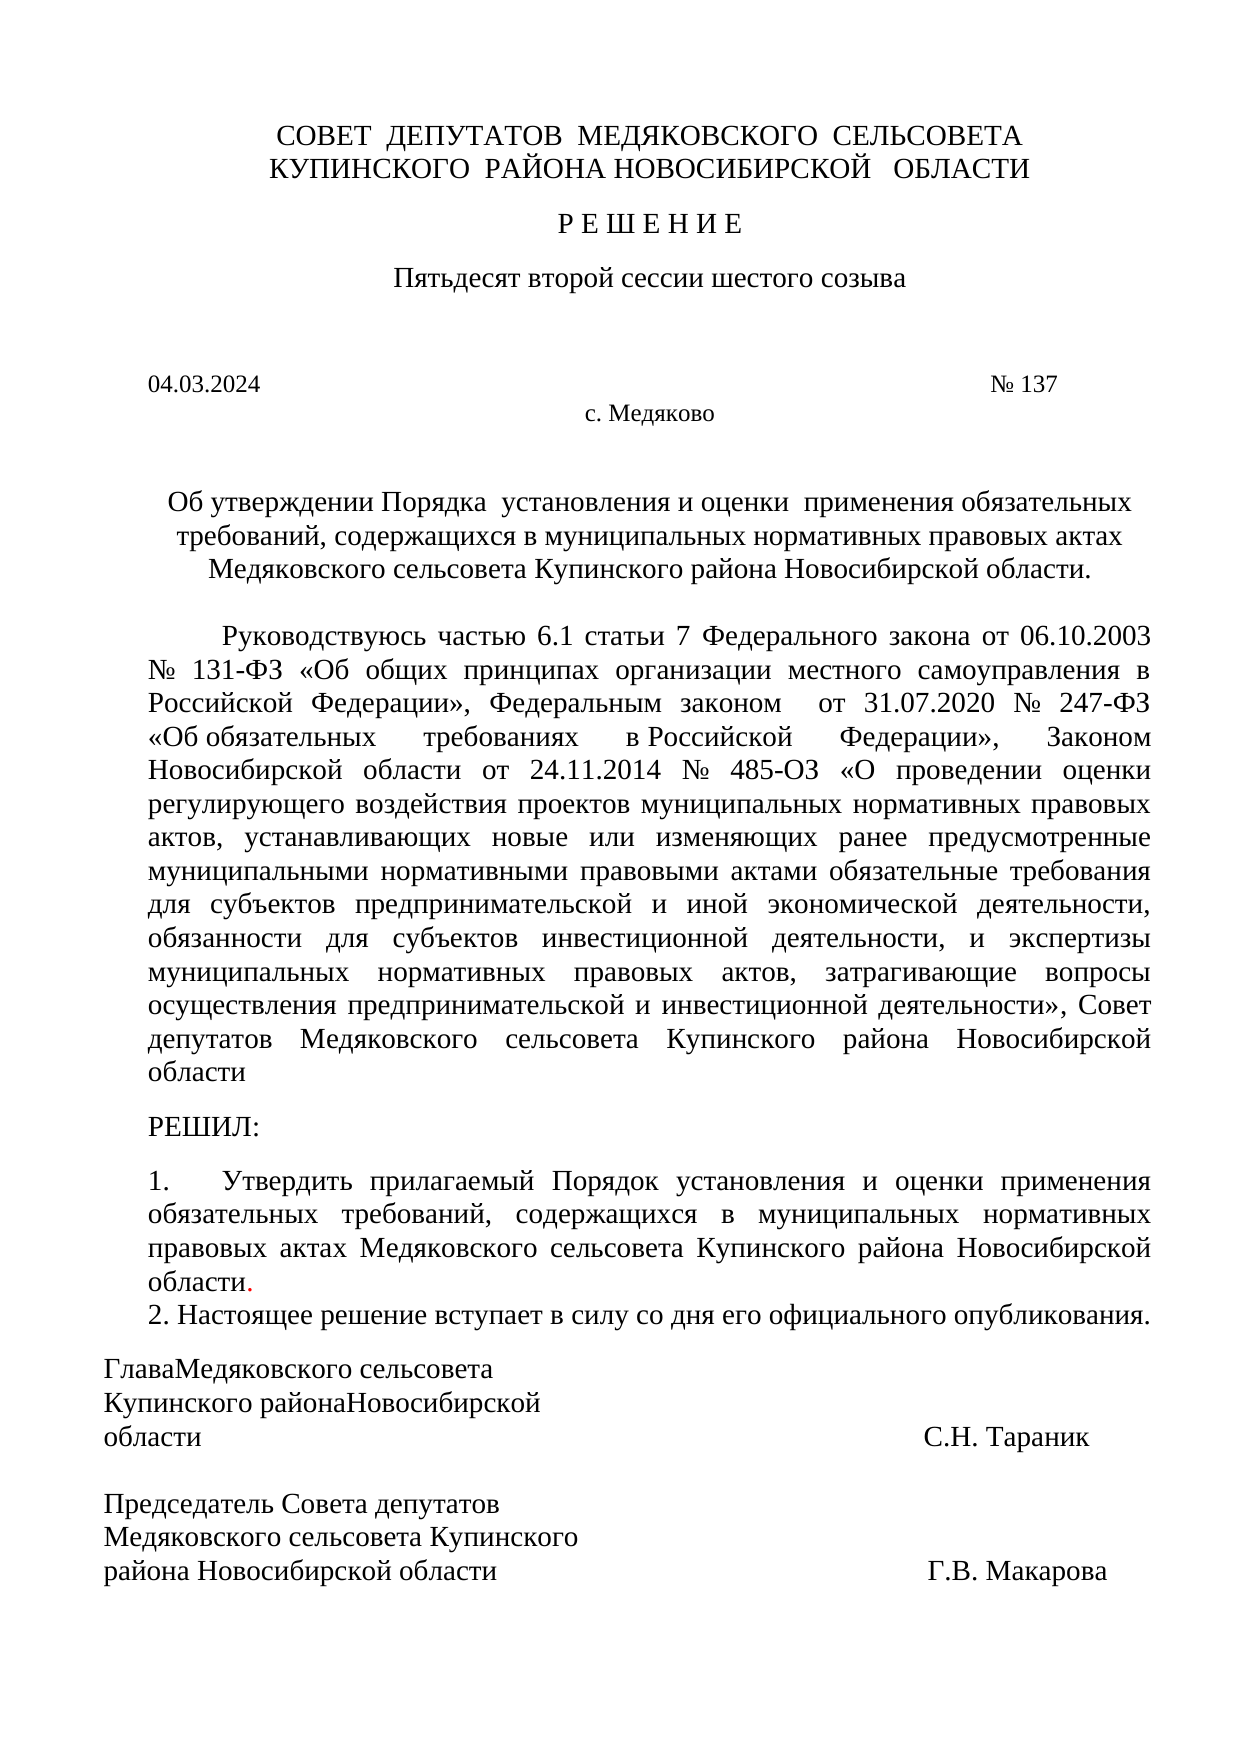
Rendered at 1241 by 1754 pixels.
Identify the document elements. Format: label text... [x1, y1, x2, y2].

text Пятьдесят второй сессии шестого созыва [148, 260, 1152, 294]
text 04.03.2024 № 137 [148, 369, 1152, 398]
text области С.Н. Тараник [103, 1419, 1152, 1452]
text с. Медяково [148, 398, 1152, 427]
text Председатель Совета депутатов [103, 1486, 1152, 1519]
text Об утверждении Порядка установления и оценки применения обязательных требований, содержащихся в муниципальных нормативных правовых актах Медяковского сельсовета Купинского района Новосибирской области. [148, 484, 1152, 585]
text Медяковского сельсовета Купинского [103, 1519, 1152, 1553]
text Руководствуюсь частью 6.1 статьи 7 Федерального закона от 06.10.2003 № 131-ФЗ «Об общих принципах организации местного самоуправления в Российской Федерации», Федеральным законом от 31.07.2020 № 247-ФЗ «Об обязательных требованиях в Российской Федерации», Законом Новосибирской области от 24.11.2014 № 485-ОЗ «О проведении оценки регулирующего воздействия проектов муниципальных нормативных правовых актов, устанавливающих новые или изменяющих ранее предусмотренные муниципальными нормативными правовыми актами обязательные требования для субъектов предпринимательской и иной экономической деятельности, обязанности для субъектов инвестиционной деятельности, и экспертизы муниципальных нормативных правовых актов, затрагивающие вопросы осуществления предпринимательской и инвестиционной деятельности», Совет депутатов Медяковского сельсовета Купинского района Новосибирской области [148, 618, 1152, 1088]
text СОВЕТ ДЕПУТАТОВ МЕДЯКОВСКОГО СЕЛЬСОВЕТА КУПИНСКОГО РАЙОНА НОВОСИБИРСКОЙ ОБЛАСТИ [148, 118, 1152, 185]
text 2. Настоящее решение вступает в силу со дня его официального опубликования. [148, 1297, 1152, 1331]
text ГлаваМедяковского сельсовета [103, 1352, 1152, 1385]
text Р Е Ш Е Н И Е [148, 206, 1152, 239]
list Утвердить прилагаемый Порядок установления и оценки применения обязательных требований, содержащихся в муниципальных нормативных правовых актах Медяковского сельсовета Купинского района Новосибирской области. [148, 1163, 1152, 1297]
text РЕШИЛ: [148, 1109, 1152, 1142]
text района Новосибирской области Г.В. Макарова [103, 1553, 1152, 1586]
text Купинского районаНовосибирской [103, 1385, 1152, 1419]
